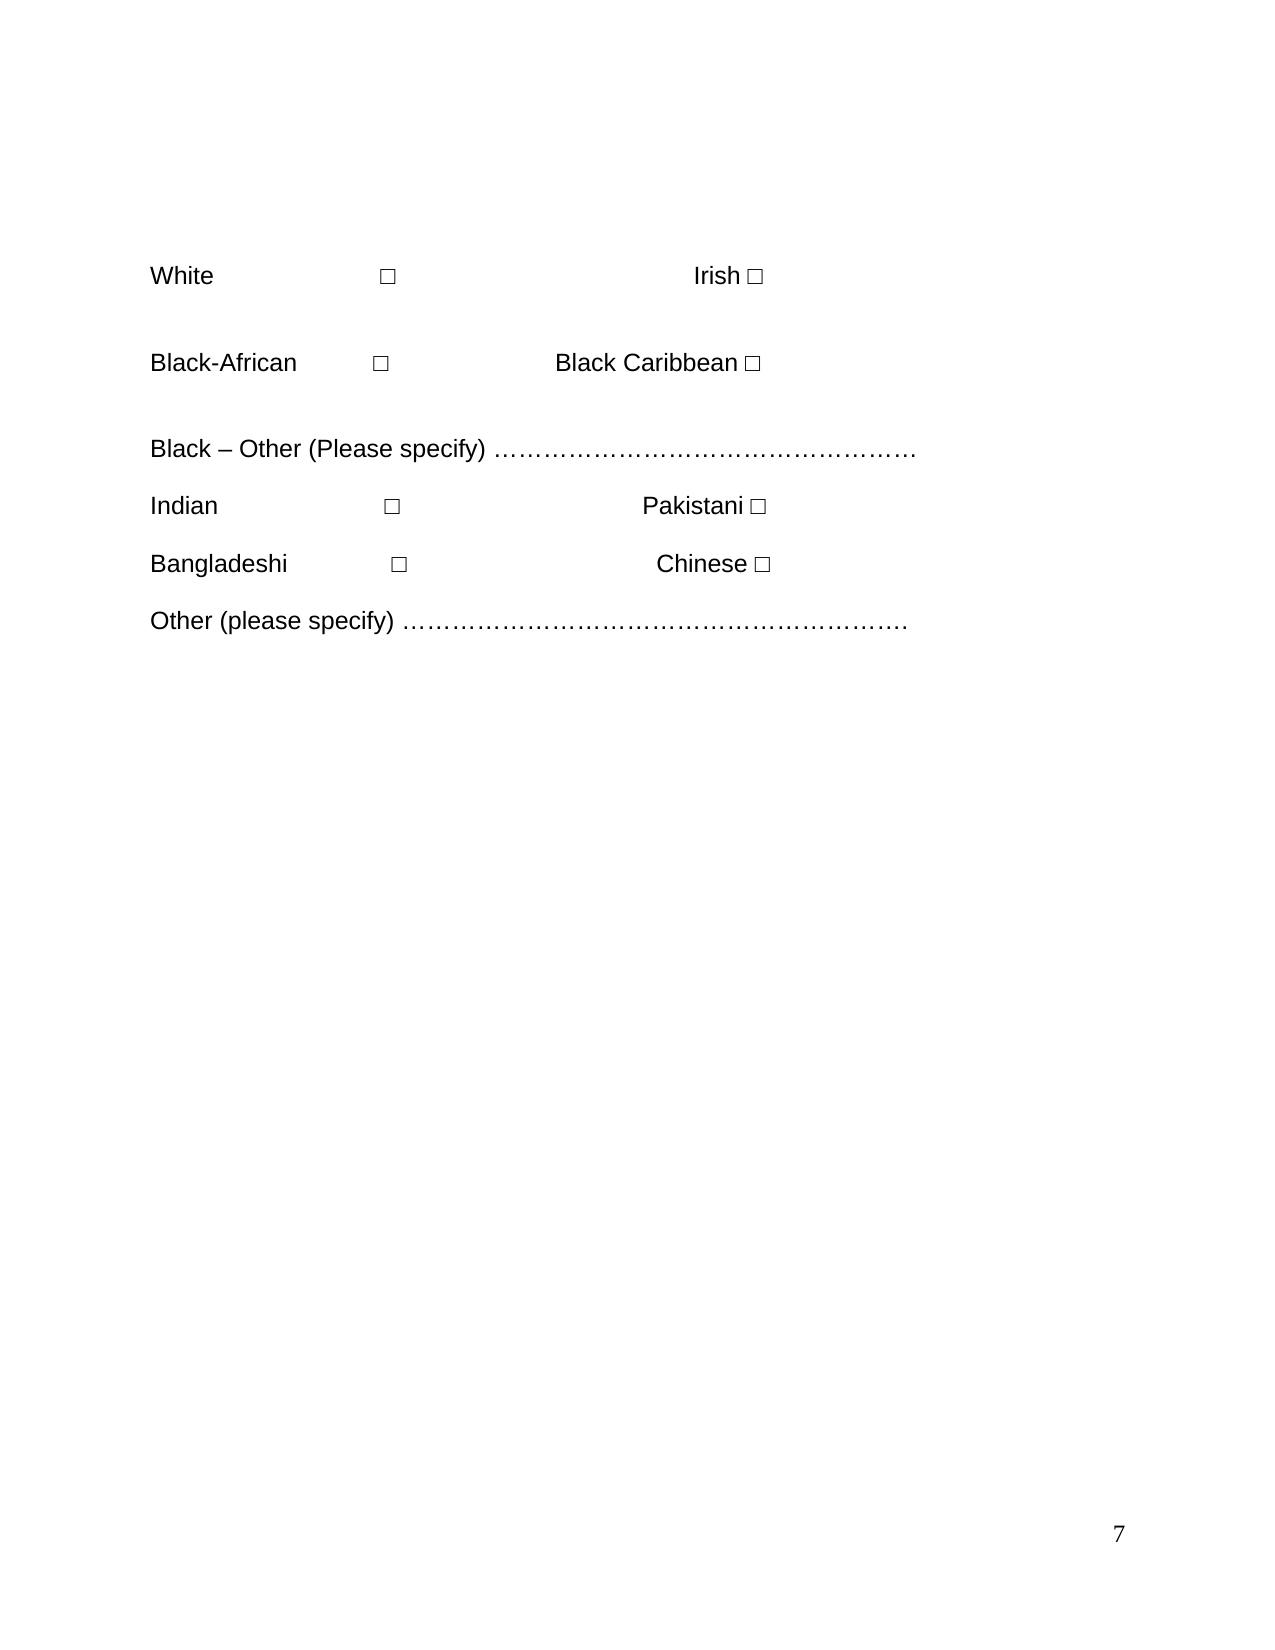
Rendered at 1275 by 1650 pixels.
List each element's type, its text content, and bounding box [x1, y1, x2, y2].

text Other (please specify) ……………………………………………………. [150, 606, 1125, 635]
text White □ Irish □ [150, 261, 1125, 290]
text Black – Other (Please specify) …………………………………………… [150, 434, 1125, 463]
text Indian □ Pakistani □ [150, 491, 1125, 520]
text Black-African □ Black Caribbean □ [150, 348, 1125, 376]
text Bangladeshi □ Chinese □ [150, 549, 1125, 578]
